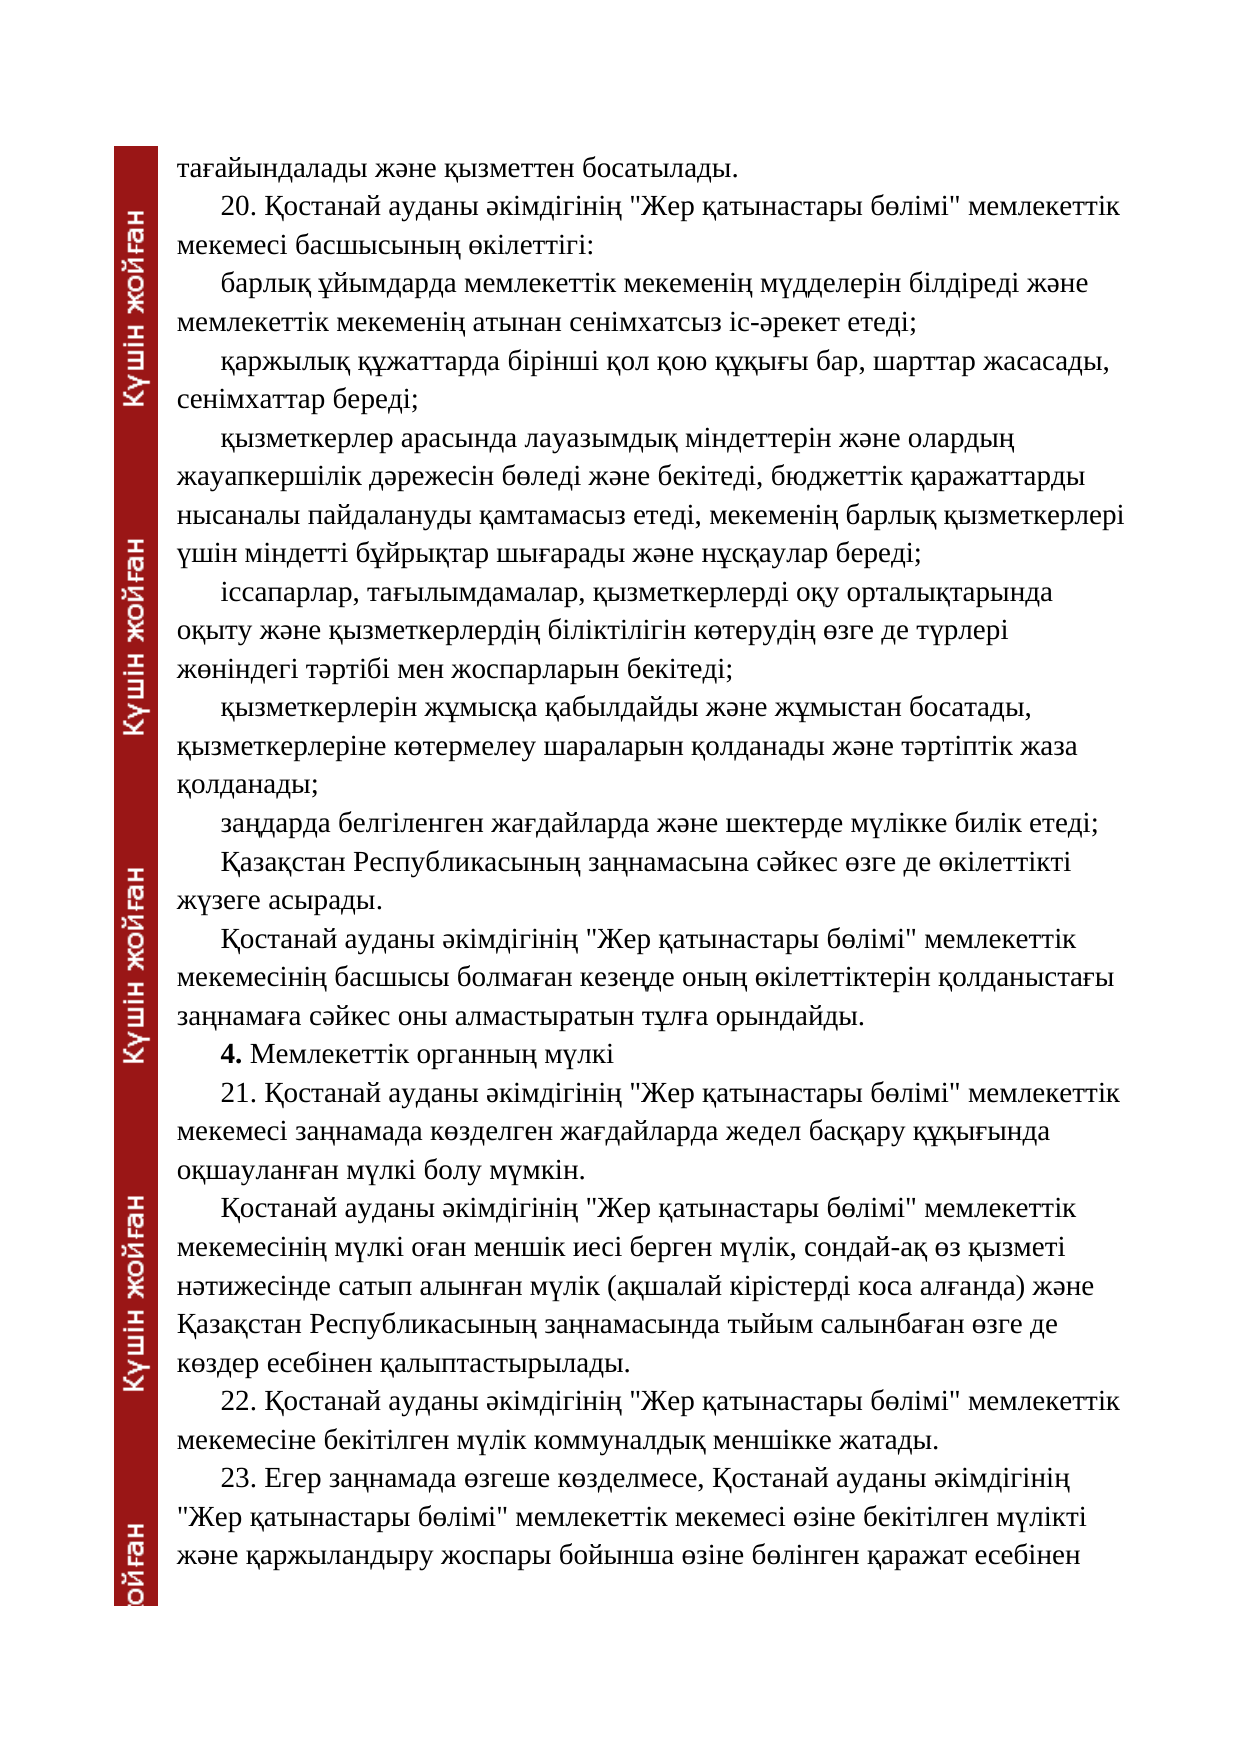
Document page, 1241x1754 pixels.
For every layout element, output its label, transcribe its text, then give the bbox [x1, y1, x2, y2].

picture [114, 146, 158, 150]
picture [114, 1571, 158, 1606]
